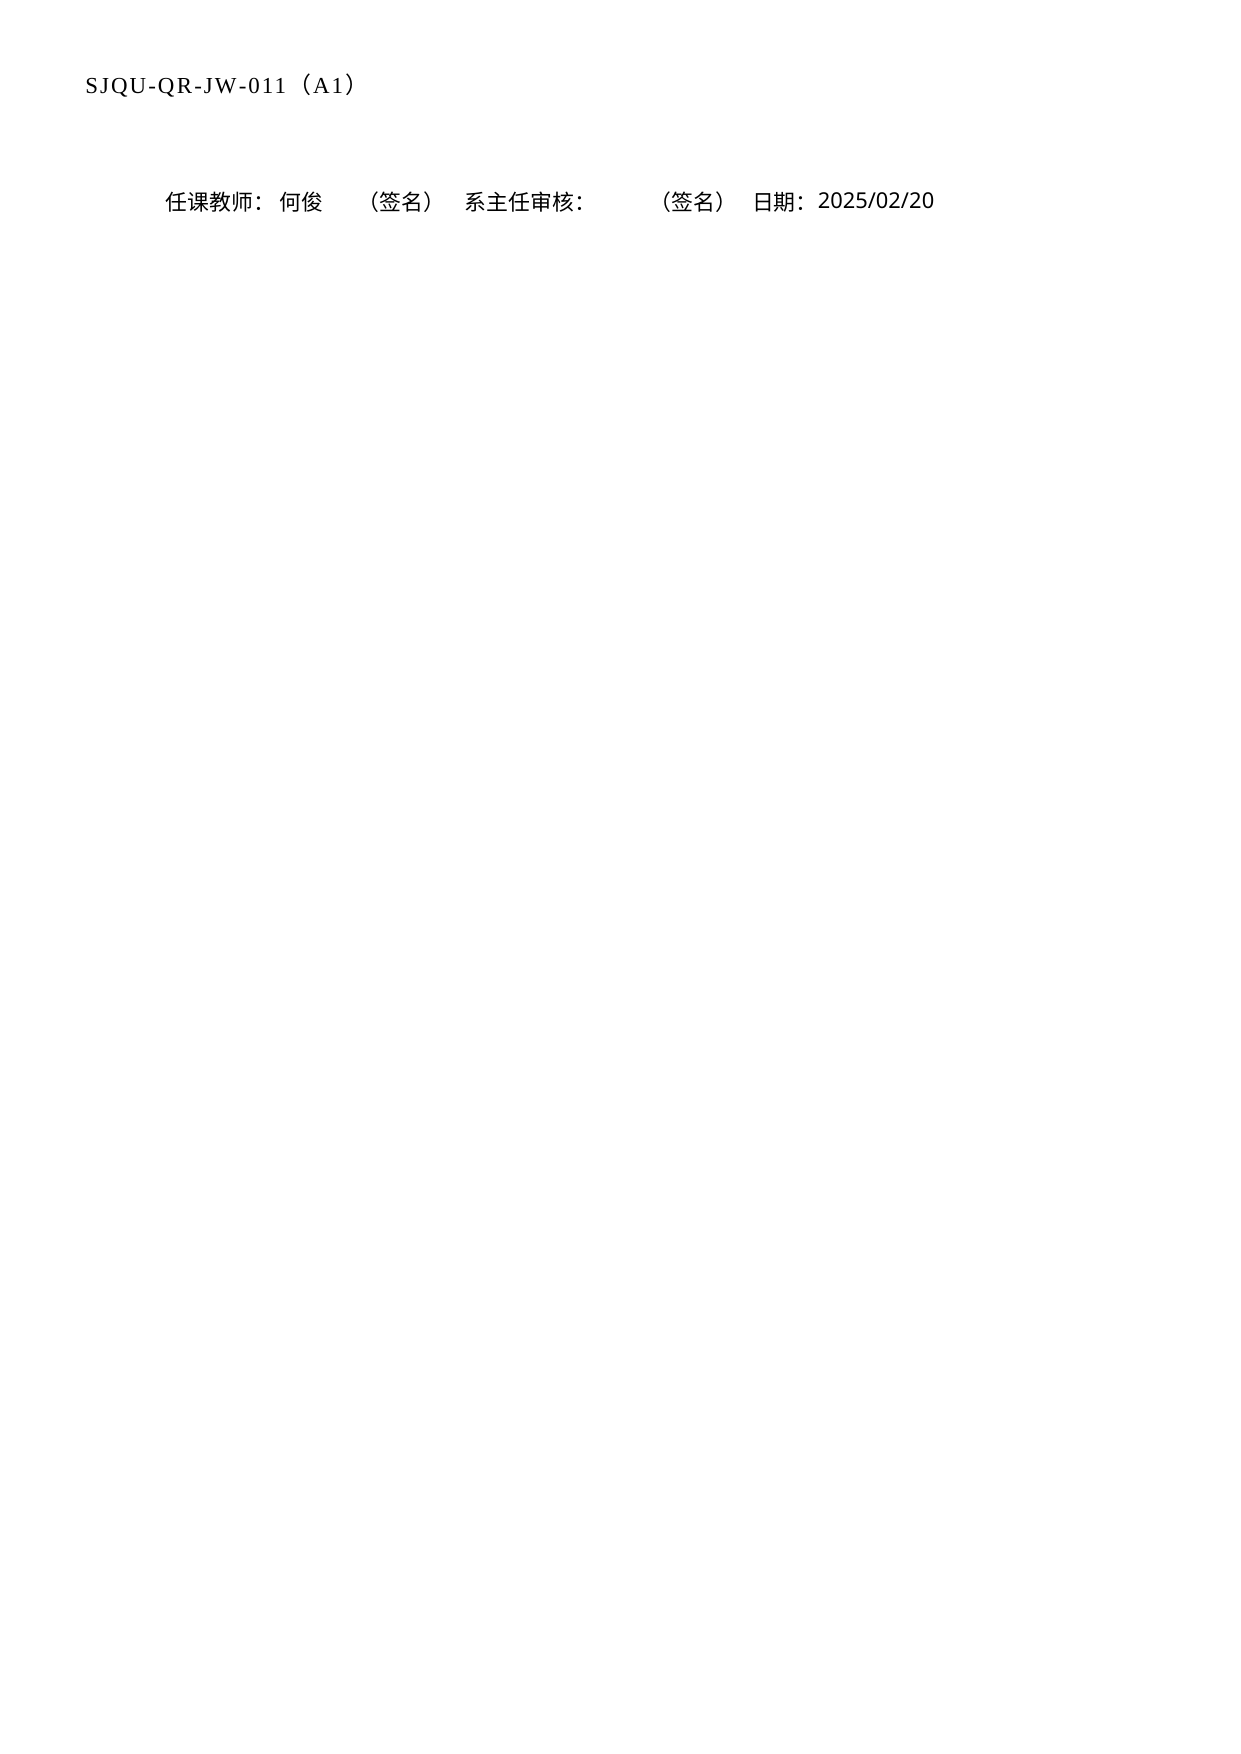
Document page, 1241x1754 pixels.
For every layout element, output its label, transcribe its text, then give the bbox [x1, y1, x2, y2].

text 任课教师： 何俊 （签名） 系主任审核： （签名） 日期：2025/02/20 [165, 149, 1087, 224]
